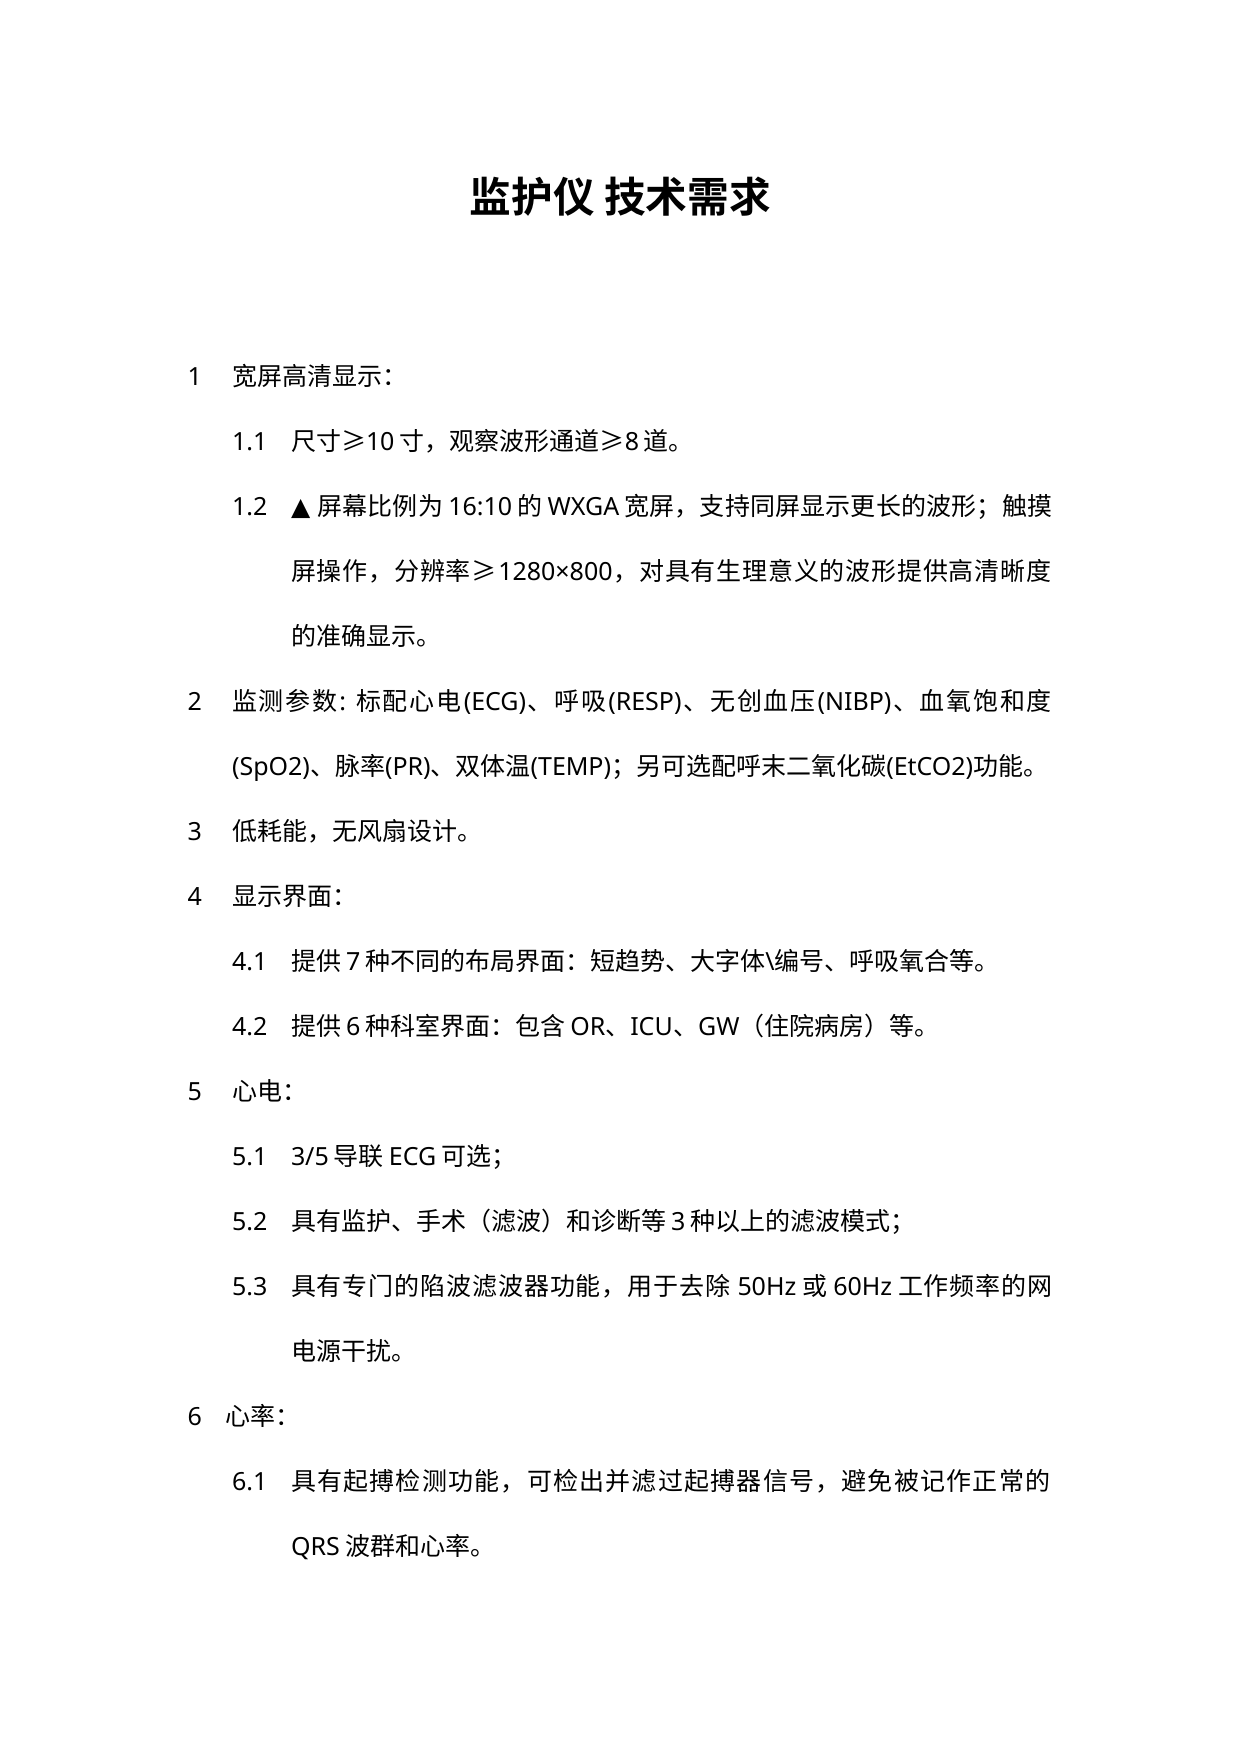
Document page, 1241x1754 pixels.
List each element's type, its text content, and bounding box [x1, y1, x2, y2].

list 心率： [187, 1382, 1053, 1447]
list 具有专门的陷波滤波器功能，用于去除50Hz或60Hz工作频率的网电源干扰。 [232, 1252, 1053, 1382]
list 显示界面： [187, 862, 1053, 927]
list 提供7种不同的布局界面：短趋势、大字体\编号、呼吸氧合等。 [232, 927, 1053, 992]
list 心电： [187, 1057, 1053, 1122]
list 尺寸≥10寸，观察波形通道≥8道。 [232, 407, 1053, 472]
text 监护仪 技术需求 [187, 162, 1053, 227]
list 低耗能，无风扇设计。 [187, 797, 1053, 862]
list 监测参数: 标配心电(ECG)、呼吸(RESP)、无创血压(NIBP)、血氧饱和度(SpO2)、脉率(PR)、双体温(TEMP)；另可选配呼末二氧化碳(EtCO2)功能。 [187, 667, 1053, 797]
list ▲ 屏幕比例为16:10的WXGA宽屏，支持同屏显示更长的波形；触摸屏操作，分辨率≥1280×800，对具有生理意义的波形提供高清晰度的准确显示。 [232, 472, 1053, 667]
list 具有起搏检测功能，可检出并滤过起搏器信号，避免被记作正常的QRS波群和心率。 [232, 1447, 1053, 1577]
list 具有监护、手术（滤波）和诊断等3种以上的滤波模式； [232, 1187, 1053, 1252]
list 宽屏高清显示： [187, 342, 1053, 407]
list 提供6种科室界面：包含OR、ICU、GW（住院病房）等。 [232, 992, 1053, 1057]
list 3/5导联ECG可选； [232, 1122, 1053, 1187]
